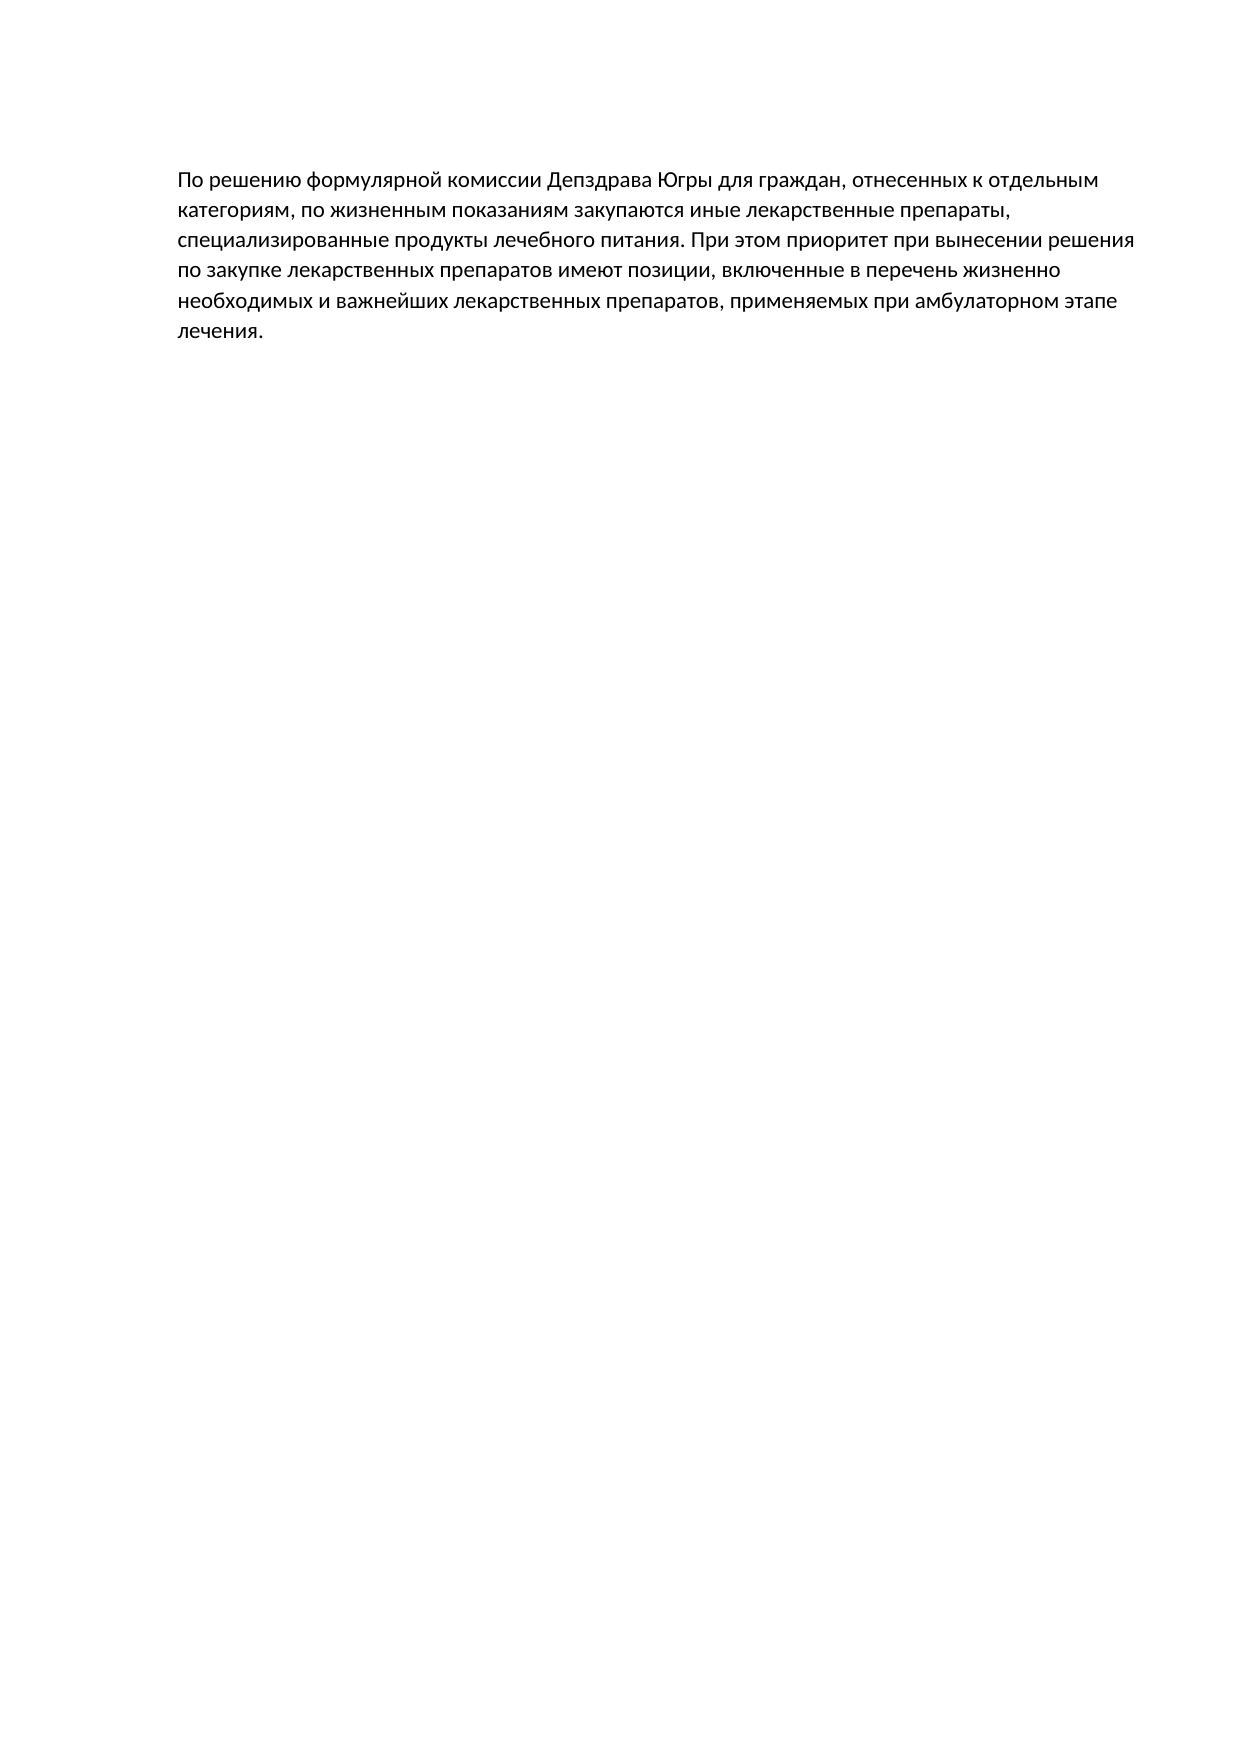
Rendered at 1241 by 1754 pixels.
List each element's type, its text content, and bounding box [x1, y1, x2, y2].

text По решению формулярной комиссии Депздрава Югры для граждан, отнесенных к отдельным категориям, по жизненным показаниям закупаются иные лекарственные препараты, специализированные продукты лечебного питания. При этом приоритет при вынесении решения по закупке лекарственных препаратов имеют позиции, включенные в перечень жизненно необходимых и важнейших лекарственных препаратов, применяемых при амбулаторном этапе лечения. [177, 165, 1152, 344]
